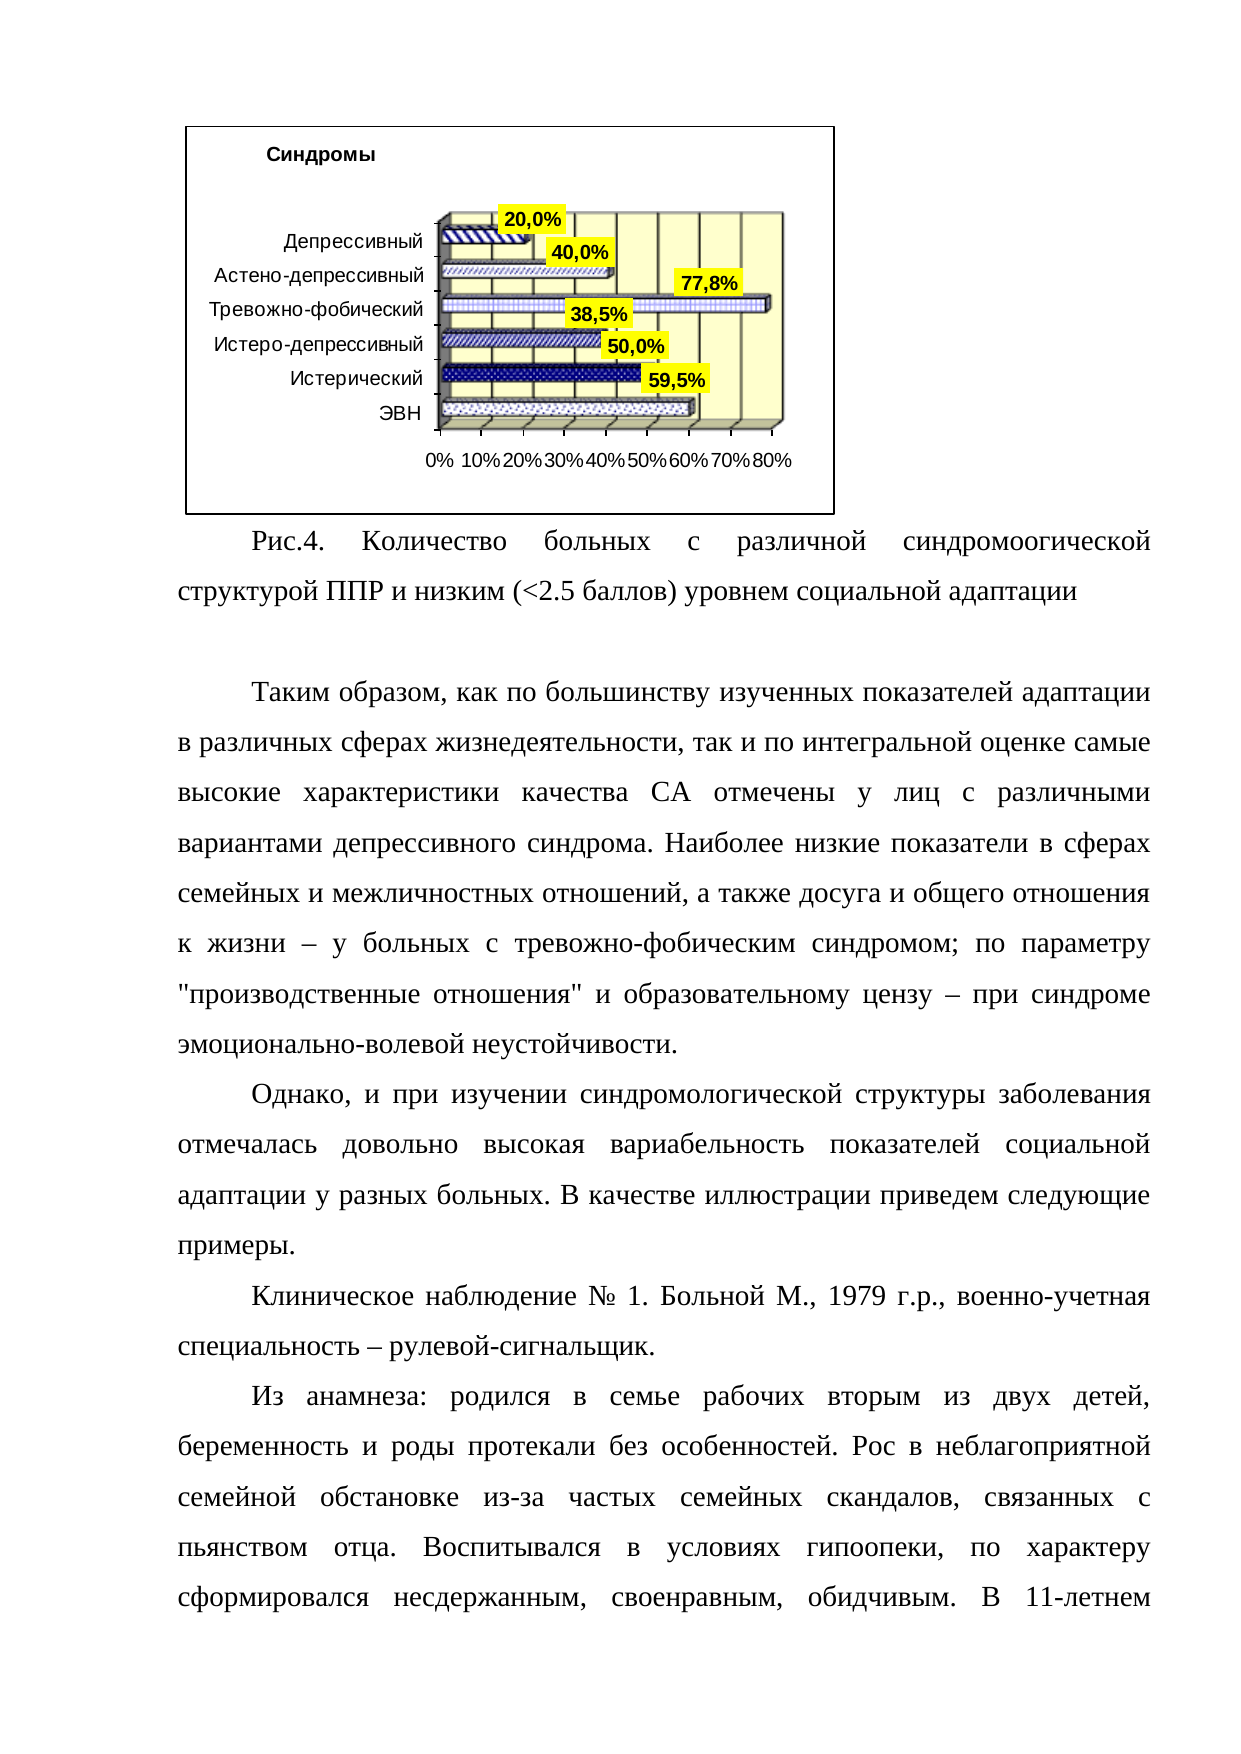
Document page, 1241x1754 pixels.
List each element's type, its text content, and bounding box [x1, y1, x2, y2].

text Рис.4. Количество больных с различной синдромоогической структурой ППР и низким (<2.5 баллов) уровнем социальной адаптации [177, 523, 1152, 607]
text Однако, и при изучении синдромологической структуры заболевания отмечалась довольно высокая вариабельность показателей социальной адаптации у разных больных. В качестве иллюстрации приведем следующие примеры. [177, 1076, 1152, 1261]
text Таким образом, как по большинству изученных показателей адаптации в различных сферах жизнедеятельности, так и по интегральной оценке самые высокие характеристики качества СА отмечены у лиц с различными вариантами депрессивного синдрома. Наиболее низкие показатели в сферах семейных и межличностных отношений, а также досуга и общего отношения к жизни – у больных с тревожно-фобическим синдромом; по параметру "производственные отношения" и образовательному цензу – при синдроме эмоционально-волевой неустойчивости. [177, 674, 1152, 1059]
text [177, 1378, 1152, 1613]
text Клиническое наблюдение № 1. Больной М., .р., военно-учетная специальность – рулевой-сигнальщик. [177, 1278, 1152, 1361]
